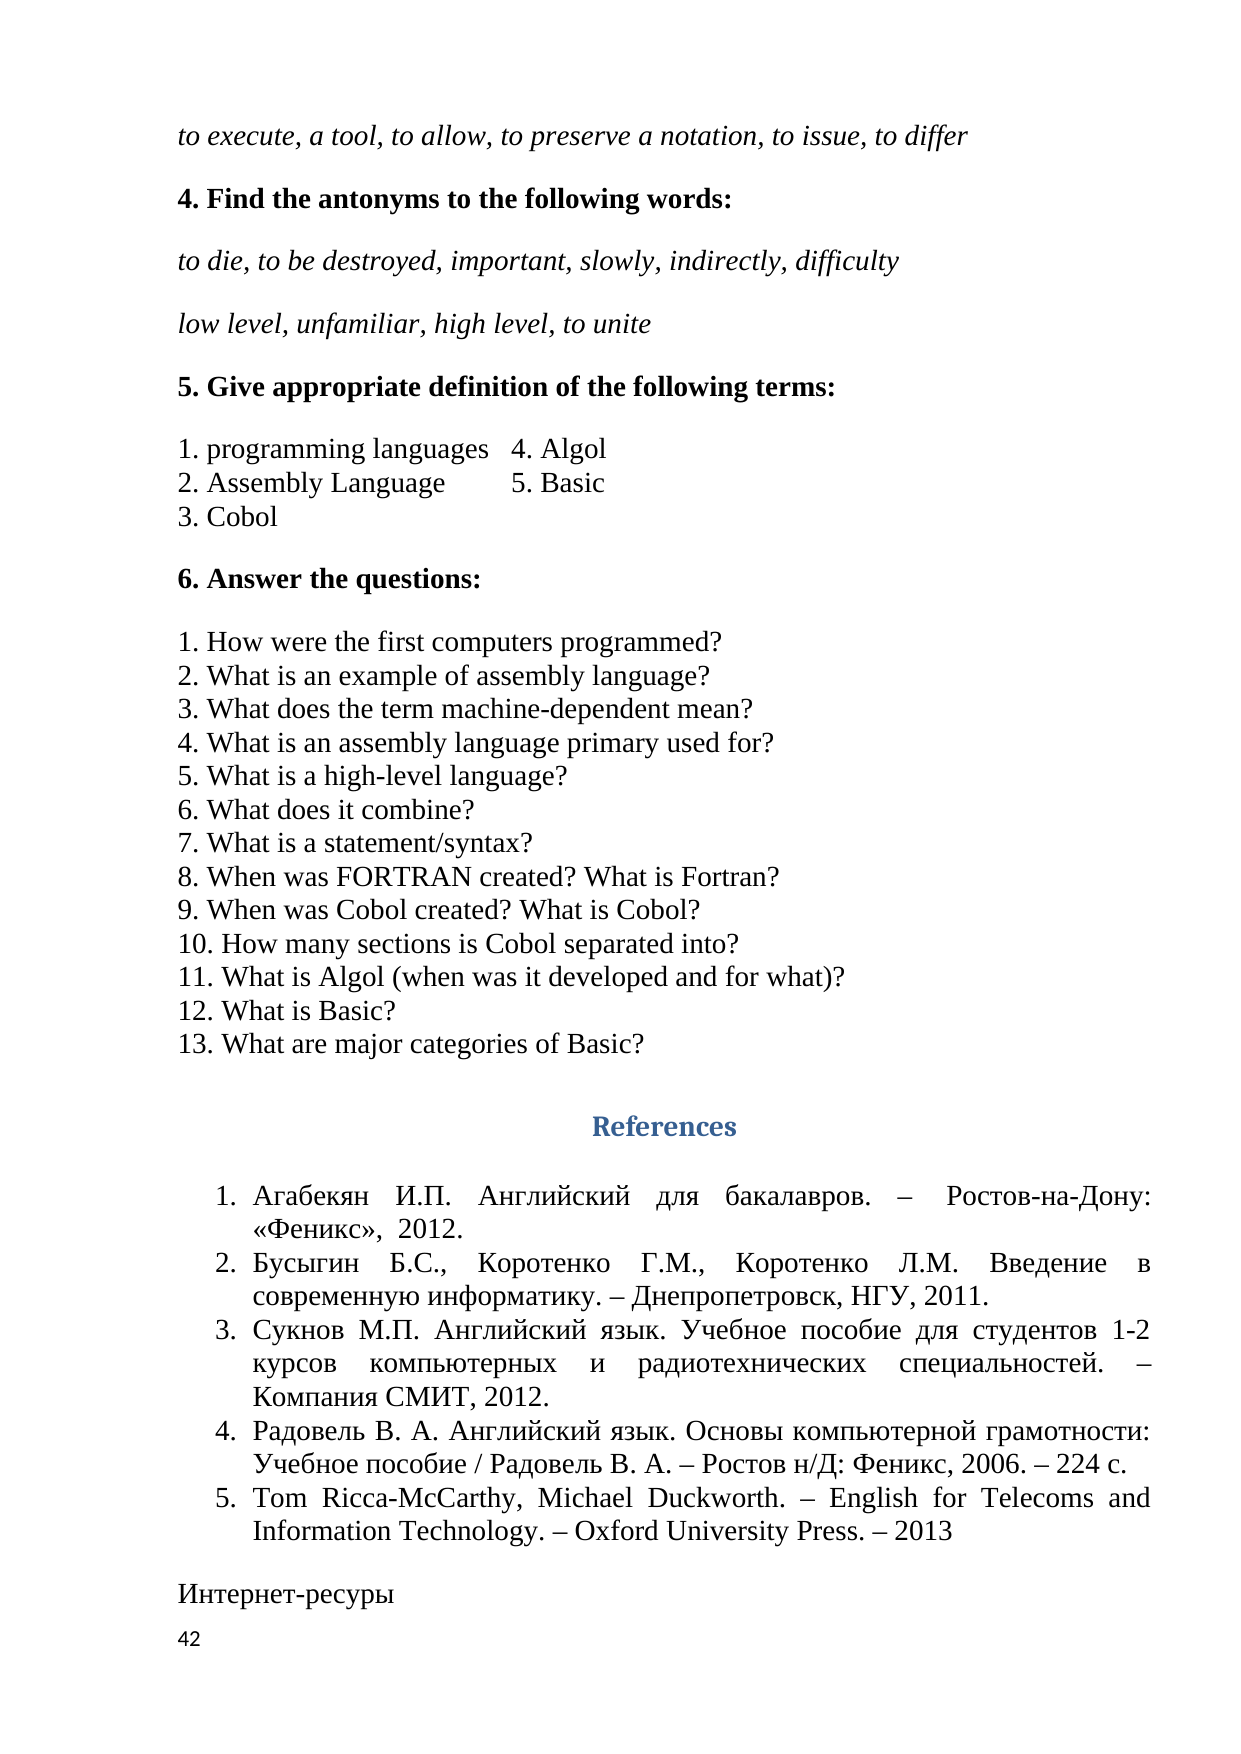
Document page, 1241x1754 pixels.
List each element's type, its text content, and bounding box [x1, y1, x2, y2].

text 8. When was FORTRAN created? What is Fortran? [177, 859, 1152, 892]
list Агабекян И.П. Английский для бакалавров. – Ростов-на-Дону: «Феникс», 2012. [215, 1178, 1152, 1245]
list Радовель В. А. Английский язык. Основы компьютерной грамотности: Учебное пособие / Радовель В. А. – Ростов н/Д: Феникс, 2006. – 224 с. [215, 1413, 1152, 1480]
text 1. programming languages 4. Algol [177, 432, 1152, 465]
text Интернет-ресуры [177, 1576, 1152, 1609]
text 5. Give appropriate definition of the following terms: [177, 369, 1152, 402]
text 11. What is Algol (when was it developed and for what)? [177, 959, 1152, 993]
text 9. When was Cobol created? What is Cobol? [177, 892, 1152, 926]
text low level, unfamiliar, high level, to unite [177, 306, 1152, 340]
text 7. What is a statement/syntax? [177, 825, 1152, 859]
text 2. Assembly Language 5. Basic [177, 465, 1152, 499]
text 4. What is an assembly language primary used for? [177, 725, 1152, 758]
list Tom Ricca-McCarthy, Michael Duckworth. – English for Telecoms and Information Technology. – Oxford University Press. – 2013 [215, 1480, 1152, 1547]
text 5. What is a high-level language? [177, 758, 1152, 792]
text to die, to be destroyed, important, slowly, indirectly, difficulty [177, 243, 1152, 277]
list Бусыгин Б.С., Коротенко Г.М., Коротенко Л.М. Введение в современную информатику. – Днепропетровск, НГУ, 2011. [215, 1245, 1152, 1312]
text 6. Answer the questions: [177, 561, 1152, 595]
text 6. What does it combine? [177, 792, 1152, 825]
text 3. Cobol [177, 499, 1152, 532]
text 4. Find the antonyms to the following words: [177, 181, 1152, 214]
text 3. What does the term machine-dependent mean? [177, 691, 1152, 725]
text 12. What is Basic? [177, 993, 1152, 1027]
text 13. What are major categories of Basic? [177, 1027, 1152, 1060]
text 1. How were the first computers programmed? [177, 624, 1152, 658]
text 10. How many sections is Cobol separated into? [177, 926, 1152, 959]
text to execute, a tool, to allow, to preserve a notation, to issue, to differ [177, 118, 1152, 152]
text 2. What is an example of assembly language? [177, 658, 1152, 691]
list Сукнов М.П. Английский язык. Учебное пособие для студентов 1-2 курсов компьютерных и радиотехнических специальностей. – Компания СМИТ, 2012. [215, 1312, 1152, 1413]
subtitle References [177, 1110, 1152, 1144]
